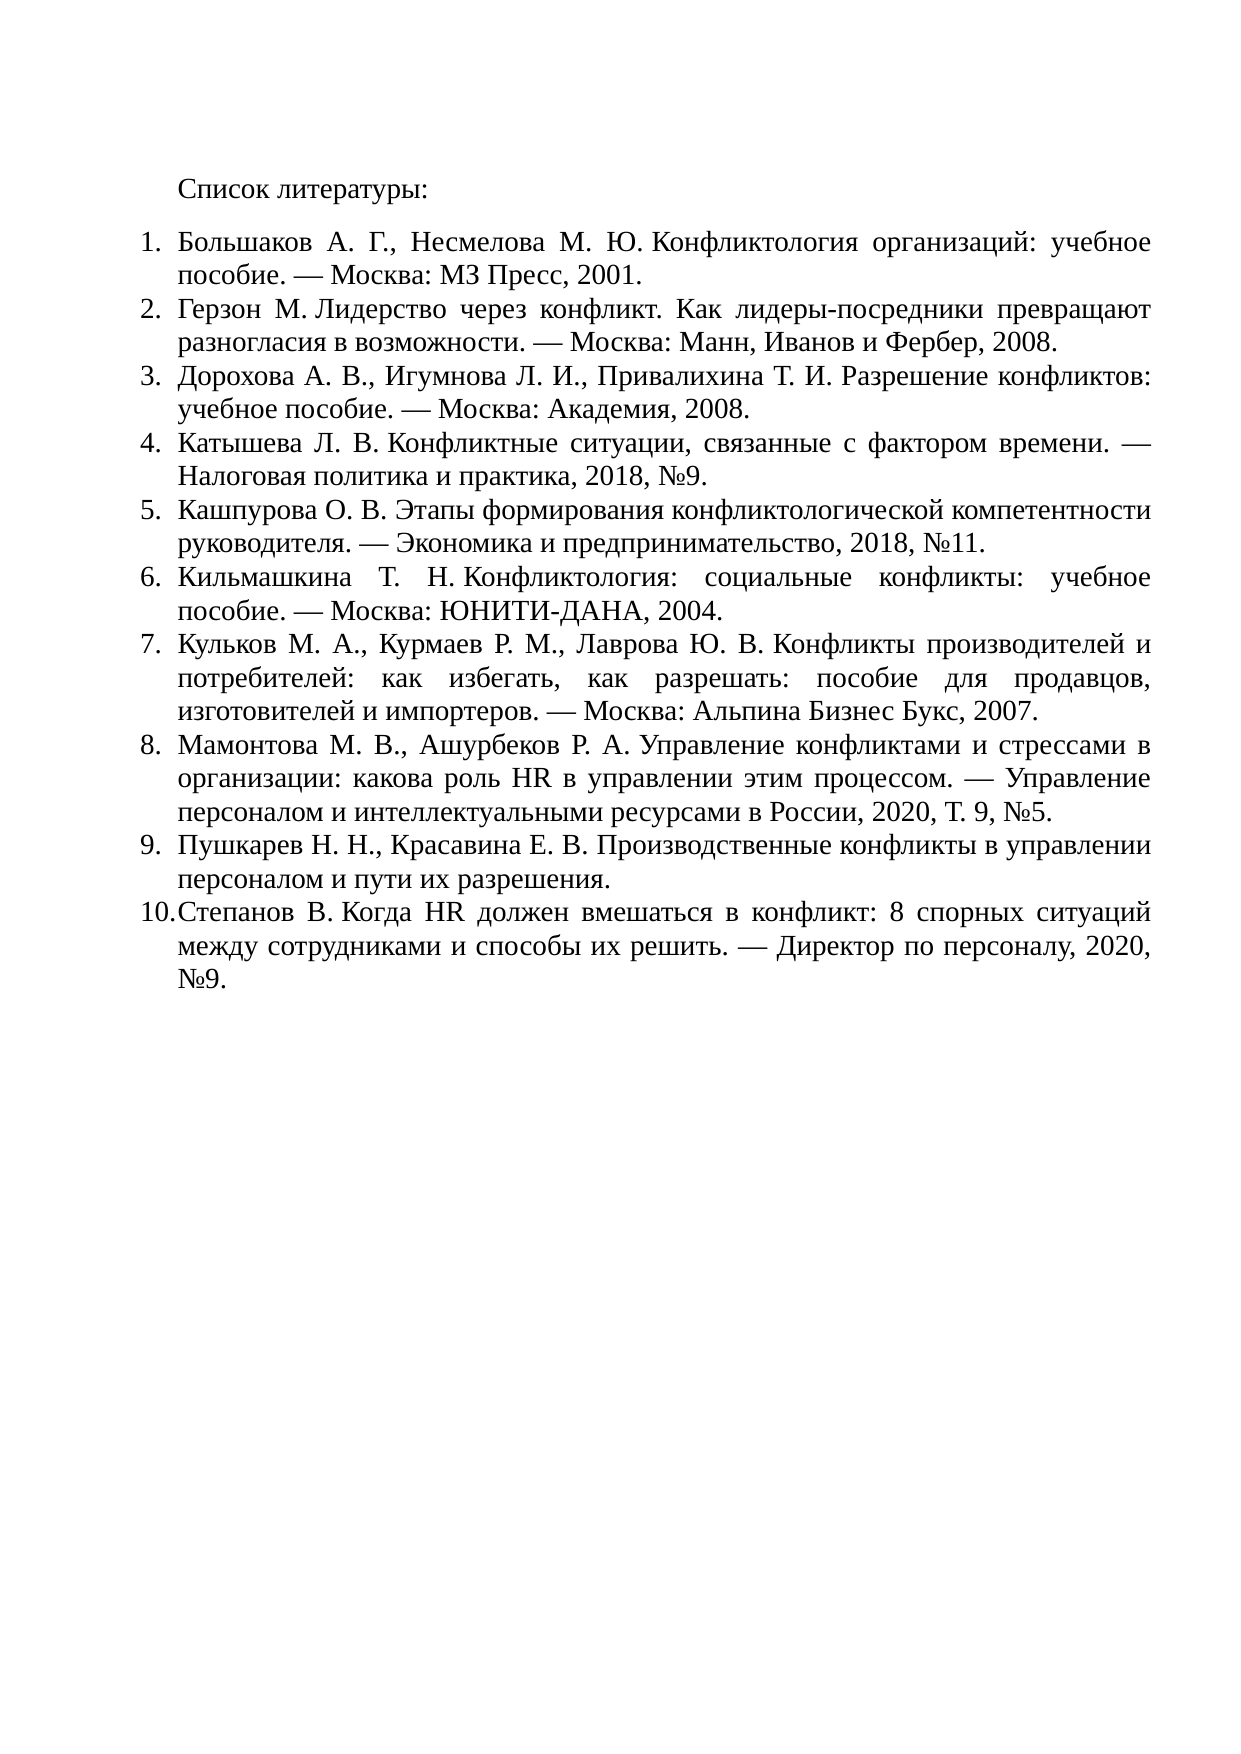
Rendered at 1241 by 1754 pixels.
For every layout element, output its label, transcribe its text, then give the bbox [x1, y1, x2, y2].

list Большаков А. Г., Несмелова М. Ю. Конфликтология организаций: учебное пособие. — Москва: МЗ Пресс, 2001. [140, 224, 1152, 291]
list Кульков М. А., Курмаев Р. М., Лаврова Ю. В. Конфликты производителей и потребителей: как избегать, как разрешать: пособие для продавцов, изготовителей и импортеров. — Москва: Альпина Бизнес Букс, 2007. [140, 626, 1152, 727]
list Дорохова А. В., Игумнова Л. И., Привалихина Т. И. Разрешение конфликтов: учебное пособие. — Москва: Академия, 2008. [140, 358, 1152, 425]
list Кашпурова О. В. Этапы формирования конфликтологической компетентности руководителя. — Экономика и предпринимательство, 2018, №11. [140, 492, 1152, 559]
list Пушкарев Н. Н., Красавина Е. В. Производственные конфликты в управлении персоналом и пути их разрешения. [140, 827, 1152, 894]
list Мамонтова М. В., Ашурбеков Р. А. Управление конфликтами и стрессами в организации: какова роль HR в управлении этим процессом. — Управление персоналом и интеллектуальными ресурсами в России, 2020, Т. 9, №5. [140, 727, 1152, 827]
list Степанов В. Когда HR должен вмешаться в конфликт: 8 спорных ситуаций между сотрудниками и способы их решить. — Директор по персоналу, 2020, №9. [140, 894, 1152, 995]
text Список литературы: [177, 171, 1152, 204]
list Катышева Л. В. Конфликтные ситуации, связанные с фактором времени. — Налоговая политика и практика, 2018, №9. [140, 425, 1152, 492]
list Герзон М. Лидерство через конфликт. Как лидеры-посредники превращают разногласия в возможности. — Москва: Манн, Иванов и Фербер, 2008. [140, 291, 1152, 358]
list Кильмашкина Т. Н. Конфликтология: социальные конфликты: учебное пособие. — Москва: ЮНИТИ-ДАНА, 2004. [140, 559, 1152, 626]
